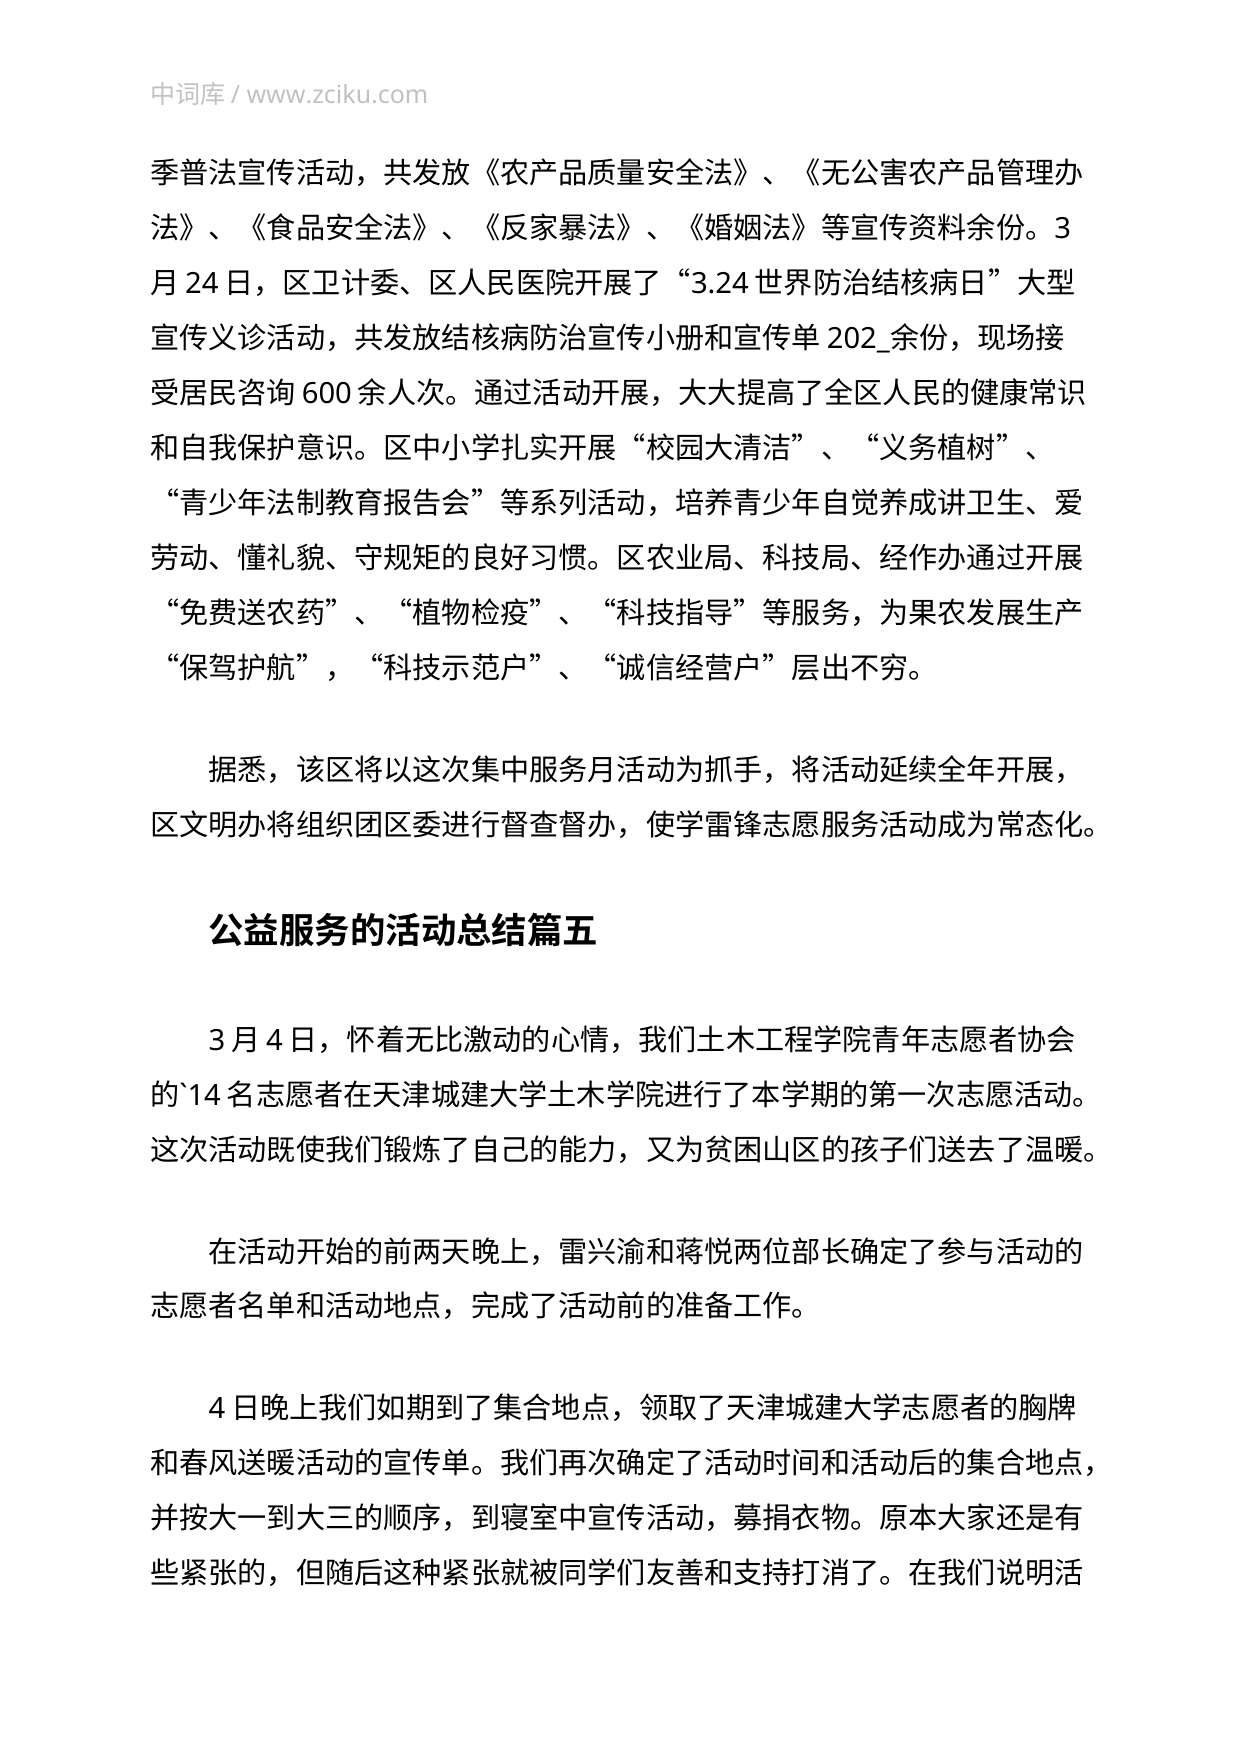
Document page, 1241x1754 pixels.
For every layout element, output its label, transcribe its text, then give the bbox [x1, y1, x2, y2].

text 公益服务的活动总结篇五 [150, 903, 1090, 954]
text 3月4日，怀着无比激动的心情，我们土木工程学院青年志愿者协会的`14名志愿者在天津城建大学土木学院进行了本学期的第一次志愿活动。这次活动既使我们锻炼了自己的能力，又为贫困山区的孩子们送去了温暖。 [150, 1016, 1090, 1169]
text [150, 1385, 1090, 1592]
text 据悉，该区将以这次集中服务月活动为抓手，将活动延续全年开展，区文明办将组织团区委进行督查督办，使学雷锋志愿服务活动成为常态化。 [150, 746, 1090, 843]
text 在活动开始的前两天晚上，雷兴渝和蒋悦两位部长确定了参与活动的志愿者名单和活动地点，完成了活动前的准备工作。 [150, 1228, 1090, 1325]
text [150, 150, 1090, 687]
